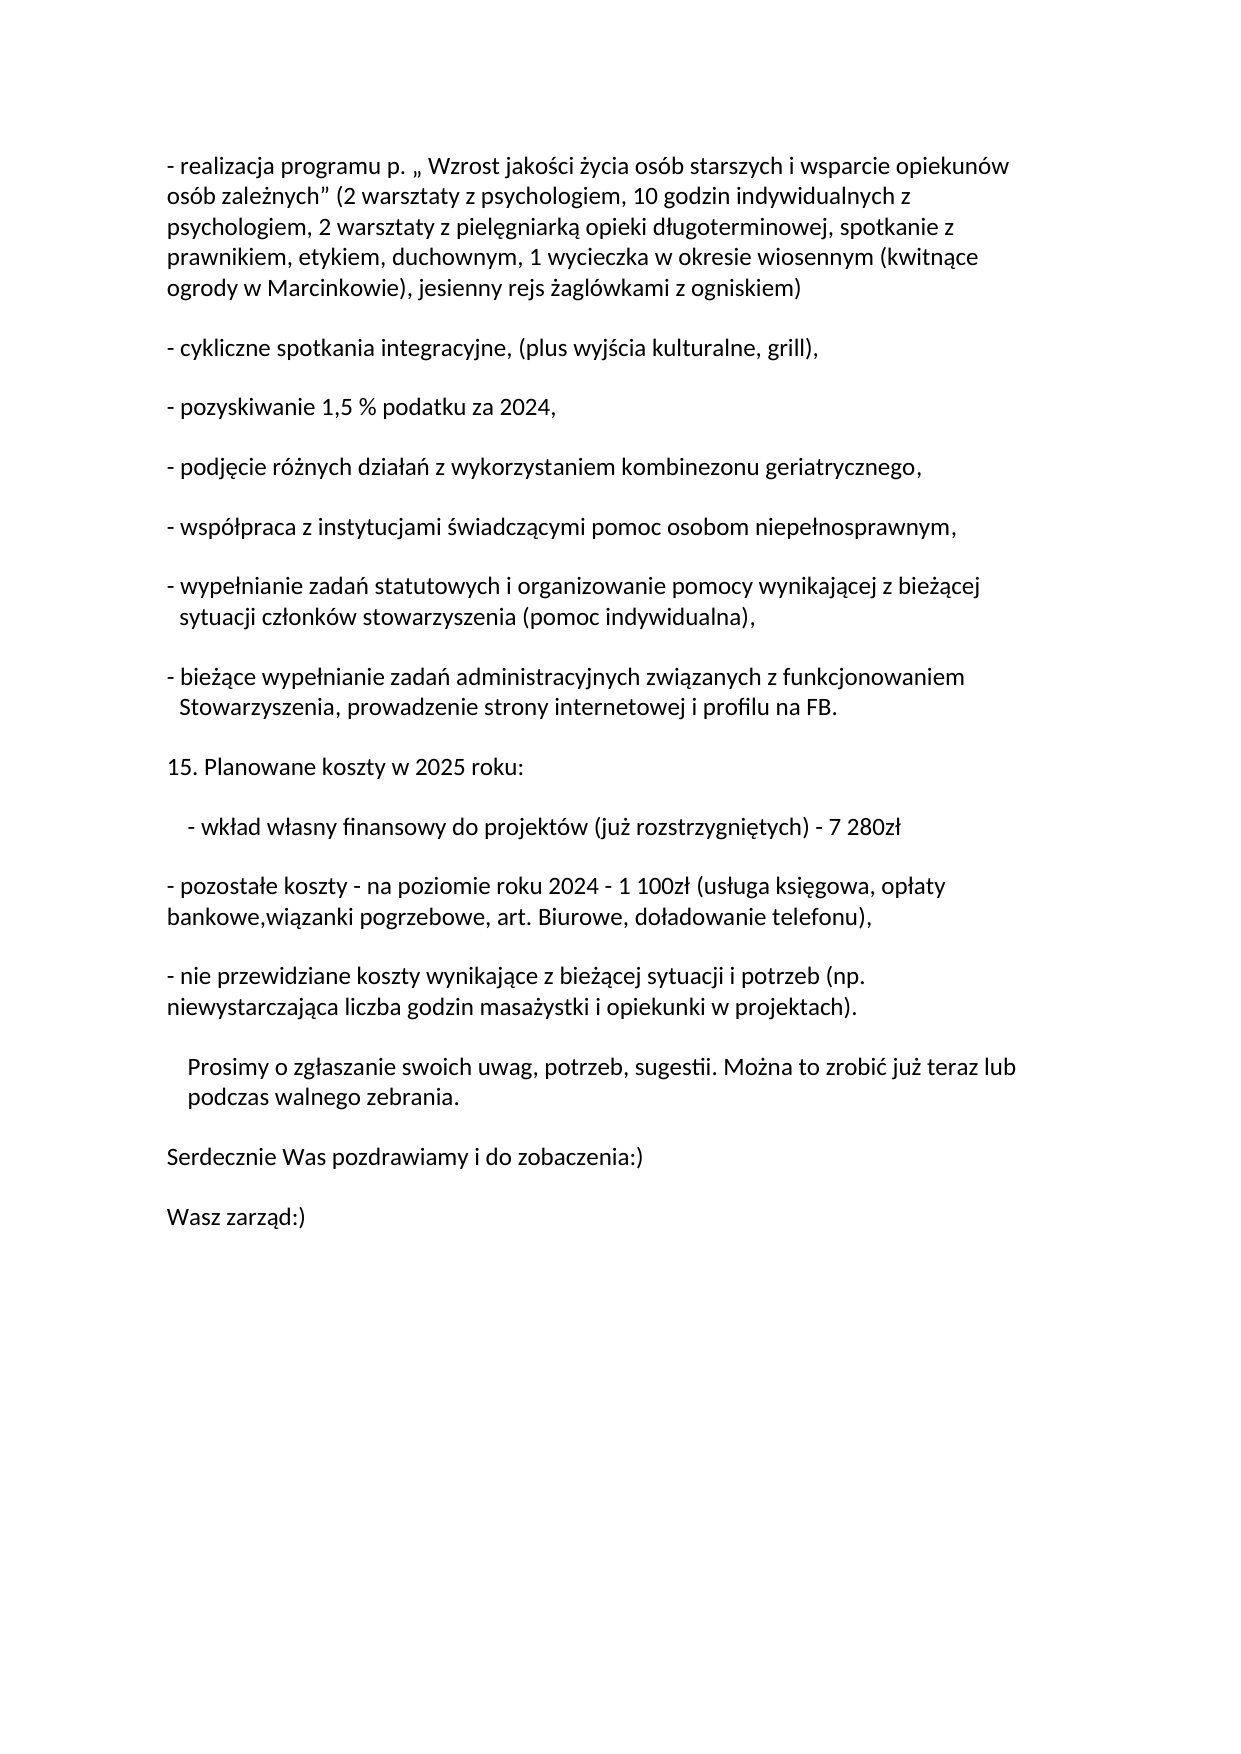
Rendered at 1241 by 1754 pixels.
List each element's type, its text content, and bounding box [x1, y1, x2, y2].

text - nie przewidziane koszty wynikające z bieżącej sytuacji i potrzeb (np. niewystarczająca liczba godzin masażystki i opiekunki w projektach). [167, 961, 978, 1022]
list - wkład własny finansowy do projektów (już rozstrzygniętych) - 7 280zł [187, 811, 1053, 841]
list - podjęcie różnych działań z wykorzystaniem kombinezonu geriatrycznego, [167, 451, 1053, 482]
list Wasz zarząd:) [167, 1201, 1053, 1231]
list - cykliczne spotkania integracyjne, (plus wyjścia kulturalne, grill), [167, 332, 1053, 362]
list - wypełnianie zadań statutowych i organizowanie pomocy wynikającej z bieżącej sytuacji członków stowarzyszenia (pomoc indywidualna), [167, 571, 1053, 632]
text - pozostałe koszty - na poziomie roku 2024 - 1 100zł (usługa księgowa, opłaty bankowe,wiązanki pogrzebowe, art. Biurowe, doładowanie telefonu), [167, 870, 978, 931]
list Prosimy o zgłaszanie swoich uwag, potrzeb, sugestii. Można to zrobić już teraz lub podczas walnego zebrania. [187, 1051, 1053, 1112]
text - realizacja programu p. „ Wzrost jakości życia osób starszych i wsparcie opiekunów osób zależnych” (2 warsztaty z psychologiem, 10 godzin indywidualnych z psychologiem, 2 warsztaty z pielęgniarką opieki długoterminowej, spotkanie z prawnikiem, etykiem, duchownym, 1 wycieczka w okresie wiosennym (kwitnące ogrody w Marcinkowie), jesienny rejs żaglówkami z ogniskiem) [167, 150, 1053, 303]
list - pozyskiwanie 1,5 % podatku za 2024, [167, 391, 1053, 422]
list - bieżące wypełnianie zadań administracyjnych związanych z funkcjonowaniem Stowarzyszenia, prowadzenie strony internetowej i profilu na FB. [167, 661, 1053, 722]
list - współpraca z instytucjami świadczącymi pomoc osobom niepełnosprawnym, [167, 511, 1053, 541]
list Serdecznie Was pozdrawiamy i do zobaczenia:) [167, 1141, 1053, 1171]
list Planowane koszty w 2025 roku: [167, 751, 1053, 781]
